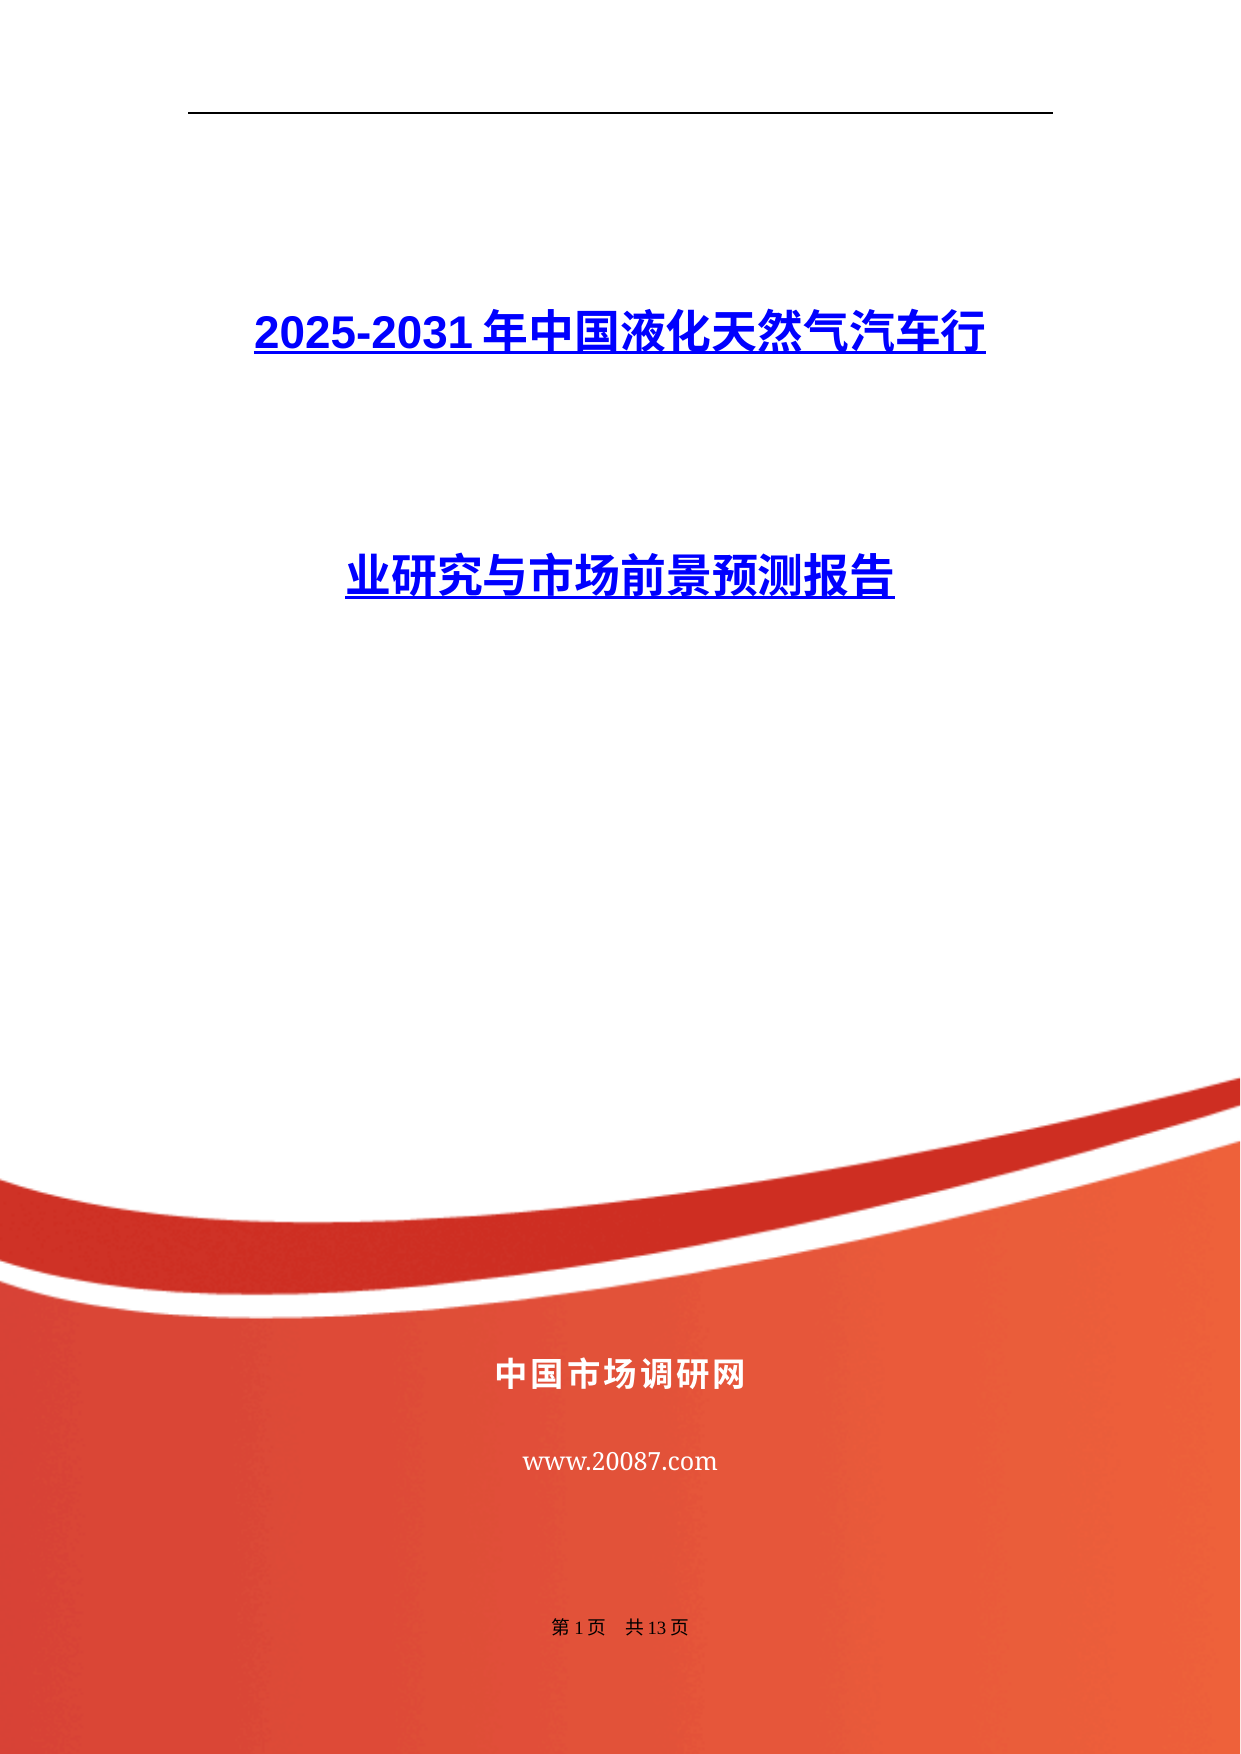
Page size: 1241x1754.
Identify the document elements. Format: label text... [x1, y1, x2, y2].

subtitle 中国市场调研网 [187, 1339, 1053, 1404]
picture [0, 1006, 1241, 1754]
table_header 2025-2031年中国液化天然气汽车行业研究与市场前景预测报告 [188, 207, 1053, 773]
text www.20087.com [187, 1428, 1053, 1493]
